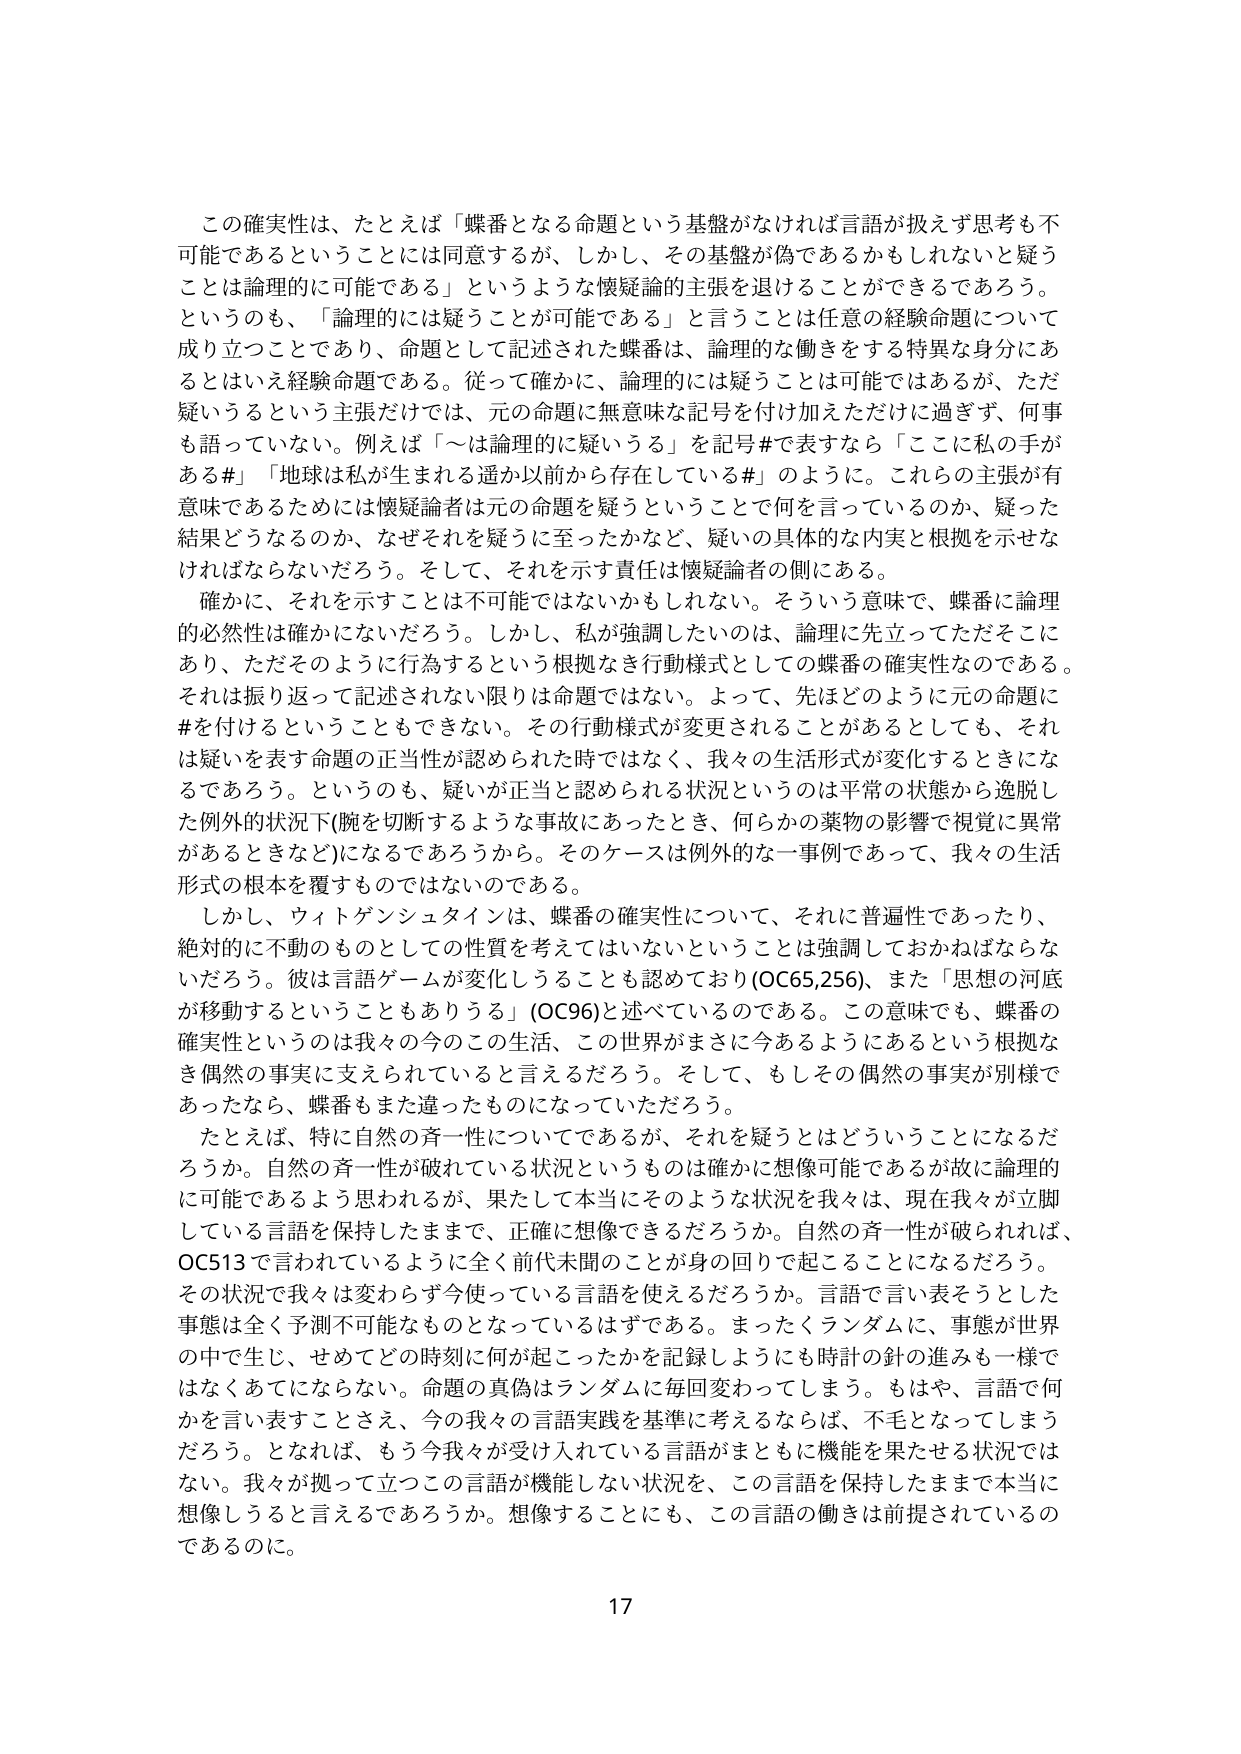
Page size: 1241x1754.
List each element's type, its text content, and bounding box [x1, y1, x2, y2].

text しかし、ウィトゲンシュタインは、蝶番の確実性について、それに普遍性であったり、絶対的に不動のものとしての性質を考えてはいないということは強調しておかねばならないだろう。彼は言語ゲームが変化しうることも認めており(OC65,256)、また「思想の河底が移動するということもありうる」(OC96)と述べているのである。この意味でも、蝶番の確実性というのは我々の今のこの生活、この世界がまさに今あるようにあるという根拠なき偶然の事実に支えられていると言えるだろう。そして、もしその偶然の事実が別様であったなら、蝶番もまた違ったものになっていただろう。 [177, 899, 1063, 1120]
text たとえば、特に自然の斉一性についてであるが、それを疑うとはどういうことになるだろうか。自然の斉一性が破れている状況というものは確かに想像可能であるが故に論理的に可能であるよう思われるが、果たして本当にそのような状況を我々は、現在我々が立脚している言語を保持したままで、正確に想像できるだろうか。自然の斉一性が破られれば、OC513で言われているように全く前代未聞のことが身の回りで起こることになるだろう。その状況で我々は変わらず今使っている言語を使えるだろうか。言語で言い表そうとした事態は全く予測不可能なものとなっているはずである。まったくランダムに、事態が世界の中で生じ、せめてどの時刻に何が起こったかを記録しようにも時計の針の進みも一様ではなくあてにならない。命題の真偽はランダムに毎回変わってしまう。もはや、言語で何かを言い表すことさえ、今の我々の言語実践を基準に考えるならば、不毛となってしまうだろう。となれば、もう今我々が受け入れている言語がまともに機能を果たせる状況ではない。我々が拠って立つこの言語が機能しない状況を、この言語を保持したままで本当に想像しうると言えるであろうか。想像することにも、この言語の働きは前提されているのであるのに。 [177, 1120, 1063, 1560]
text 確かに、それを示すことは不可能ではないかもしれない。そういう意味で、蝶番に論理的必然性は確かにないだろう。しかし、私が強調したいのは、論理に先立ってただそこにあり、ただそのように行為するという根拠なき行動様式としての蝶番の確実性なのである。それは振り返って記述されない限りは命題ではない。よって、先ほどのように元の命題に#を付けるということもできない。その行動様式が変更されることがあるとしても、それは疑いを表す命題の正当性が認められた時ではなく、我々の生活形式が変化するときになるであろう。というのも、疑いが正当と認められる状況というのは平常の状態から逸脱した例外的状況下(腕を切断するような事故にあったとき、何らかの薬物の影響で視覚に異常があるときなど)になるであろうから。そのケースは例外的な一事例であって、我々の生活形式の根本を覆すものではないのである。 [177, 584, 1063, 899]
text この確実性は、たとえば「蝶番となる命題という基盤がなければ言語が扱えず思考も不可能であるということには同意するが、しかし、その基盤が偽であるかもしれないと疑うことは論理的に可能である」というような懐疑論的主張を退けることができるであろう。というのも、「論理的には疑うことが可能である」と言うことは任意の経験命題について成り立つことであり、命題として記述された蝶番は、論理的な働きをする特異な身分にあるとはいえ経験命題である。従って確かに、論理的には疑うことは可能ではあるが、ただ疑いうるという主張だけでは、元の命題に無意味な記号を付け加えただけに過ぎず、何事も語っていない。例えば「～は論理的に疑いうる」を記号#で表すなら「ここに私の手がある#」「地球は私が生まれる遥か以前から存在している#」のように。これらの主張が有意味であるためには懐疑論者は元の命題を疑うということで何を言っているのか、疑った結果どうなるのか、なぜそれを疑うに至ったかなど、疑いの具体的な内実と根拠を示せなければならないだろう。そして、それを示す責任は懐疑論者の側にある。 [177, 207, 1063, 584]
